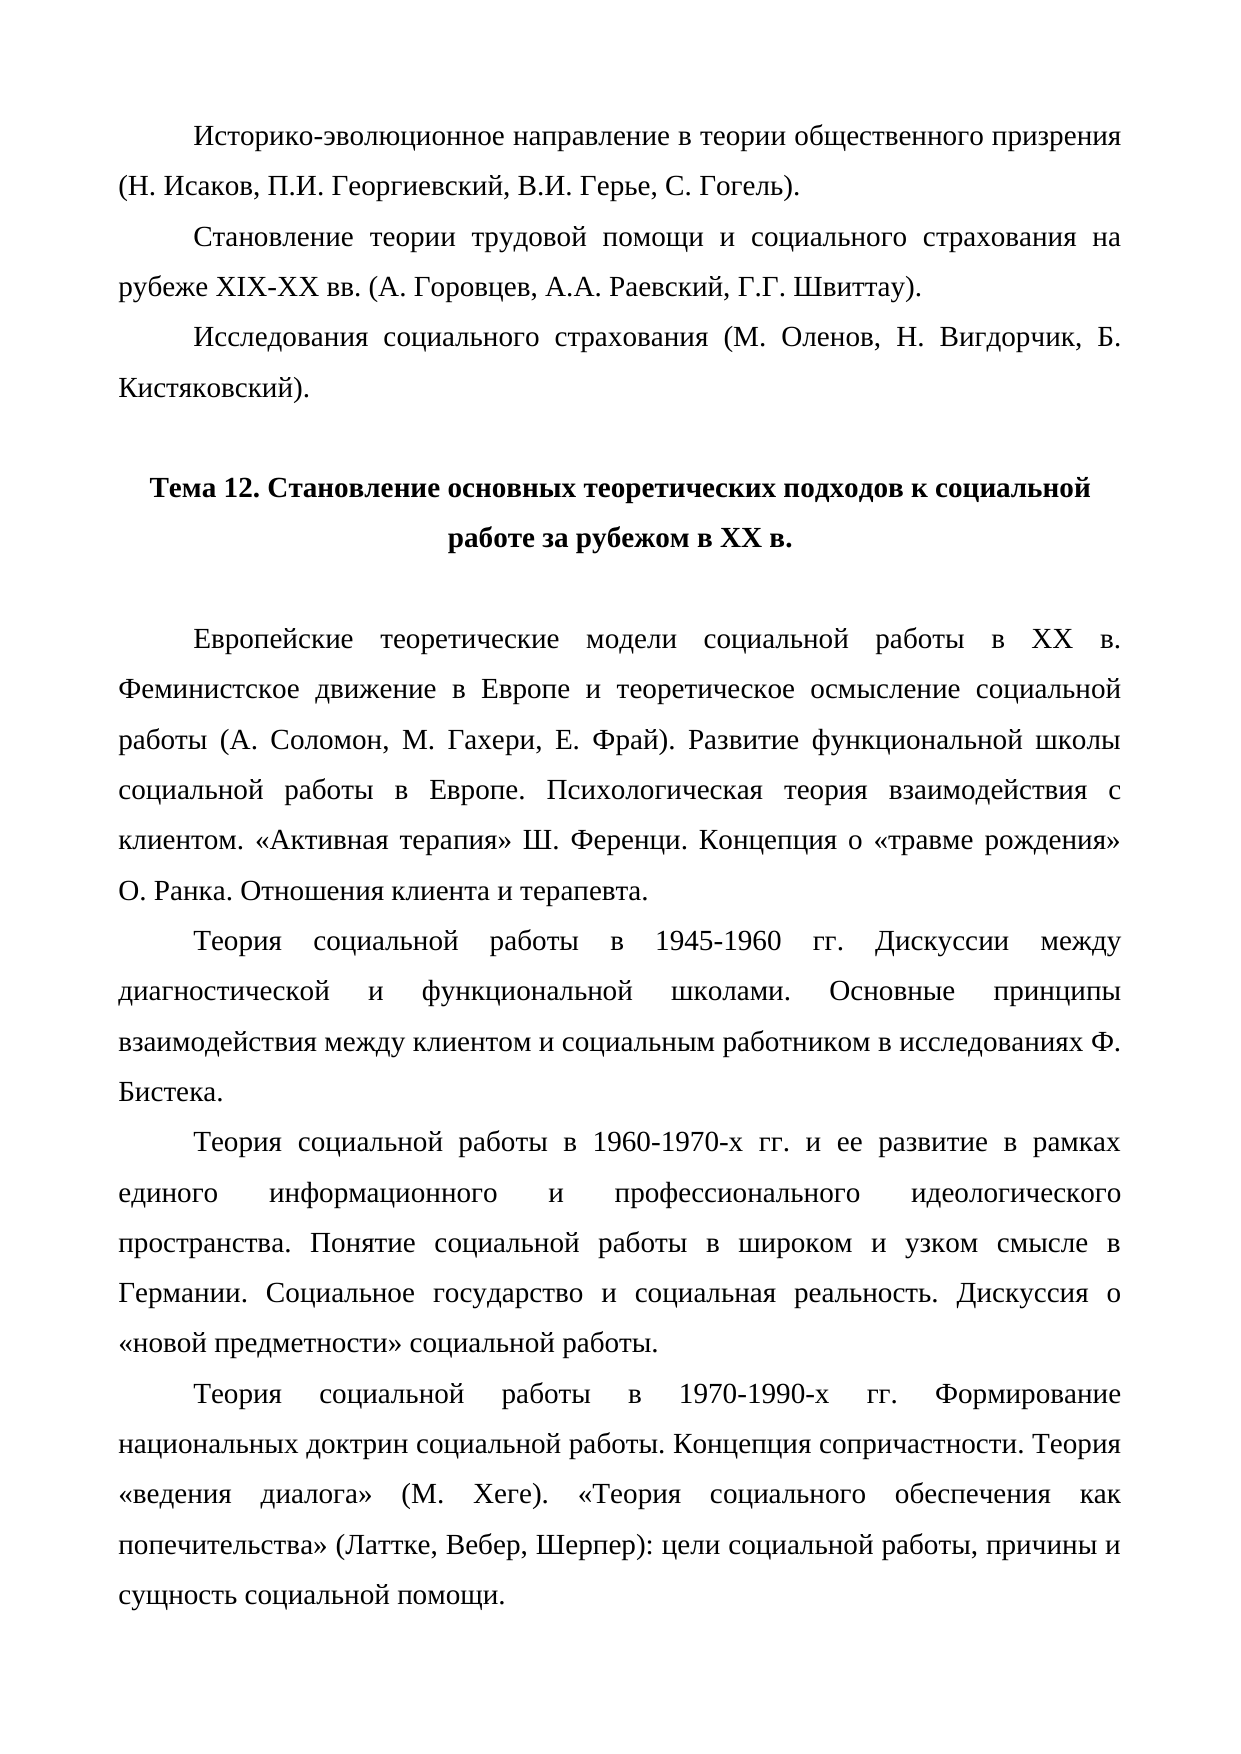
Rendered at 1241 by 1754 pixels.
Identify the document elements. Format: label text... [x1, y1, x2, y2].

text Исследования социального страхования (М. Оленов, Н. Вигдорчик, Б. Кистяковский). [118, 319, 1122, 403]
text Теория социальной работы в 1945-1960 гг. Дискуссии между диагностической и функциональной школами. Основные принципы взаимодействия между клиентом и социальным работником в исследованиях Ф. Бистека. [118, 923, 1122, 1108]
text Становление теории трудовой помощи и социального страхования на рубеже XIX-XX вв. (А. Горовцев, А.А. Раевский, Г.Г. Швиттау). [118, 219, 1122, 303]
text Теория социальной работы в 1970-1990-х гг. Формирование национальных доктрин социальной работы. Концепция сопричастности. Теория «ведения диалога» (М. Хеге). «Теория социального обеспечения как попечительства» (Латтке, Вебер, Шерпер): цели социальной работы, причины и сущность социальной помощи. [118, 1376, 1122, 1611]
text Историко-эволюционное направление в теории общественного призрения (Н. Исаков, П.И. Георгиевский, В.И. Герье, С. Гогель). [118, 118, 1122, 202]
text Европейские теоретические модели социальной работы в ХХ в. Феминистское движение в Европе и теоретическое осмысление социальной работы (А. Соломон, М. Гахери, Е. Фрай). Развитие функциональной школы социальной работы в Европе. Психологическая теория взаимодействия с клиентом. «Активная терапия» Ш. Ференци. Концепция о «травме рождения» О. Ранка. Отношения клиента и терапевта. [118, 621, 1122, 906]
text Теория социальной работы в 1960-1970-х гг. и ее развитие в рамках единого информационного и профессионального идеологического пространства. Понятие социальной работы в широком и узком смысле в Германии. Социальное государство и социальная реальность. Дискуссия о «новой предметности» социальной работы. [118, 1124, 1122, 1359]
text Тема 12. Становление основных теоретических подходов к социальной работе за рубежом в ХХ в. [118, 470, 1122, 554]
